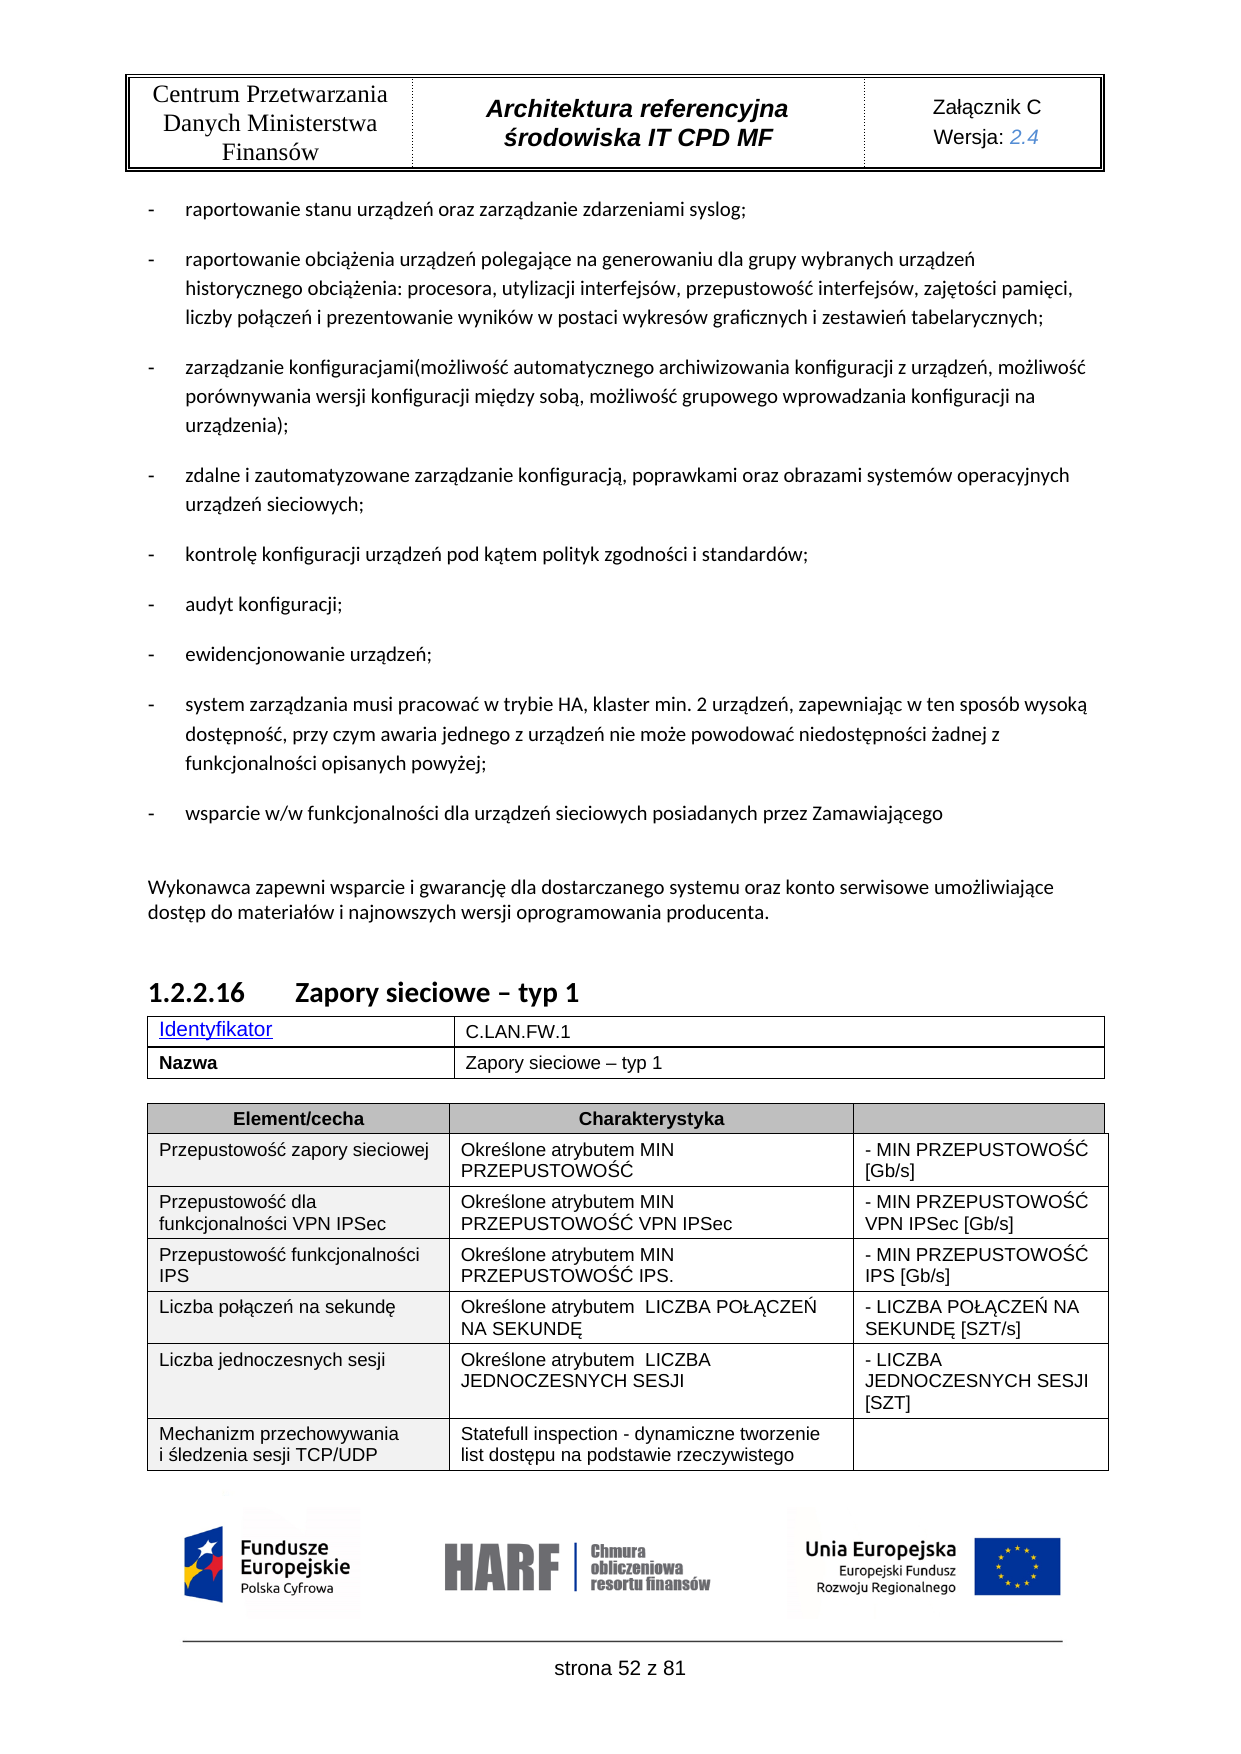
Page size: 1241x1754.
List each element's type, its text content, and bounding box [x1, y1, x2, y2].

table_header [854, 1104, 1104, 1133]
table_cell Przepustowość zapory sieciowej [148, 1134, 449, 1186]
table_cell - LICZBA JEDNOCZESNYCH SESJI [SZT] [854, 1344, 1108, 1417]
table_header Element/cecha [148, 1104, 449, 1133]
table_cell Określone atrybutem MIN PRZEPUSTOWOŚĆ [450, 1134, 853, 1186]
list ewidencjonowanie urządzeń; [148, 642, 1093, 667]
table_cell - MIN PRZEPUSTOWOŚĆ [Gb/s] [854, 1134, 1108, 1186]
list audyt konfiguracji; [148, 592, 1093, 617]
list zarządzanie konfiguracjami(możliwość automatycznego archiwizowania konfiguracji z urządzeń, możliwość porównywania wersji konfiguracji między sobą, możliwość grupowego wprowadzania konfiguracji na urządzenia); [148, 354, 1093, 438]
list raportowanie stanu urządzeń oraz zarządzanie zdarzeniami syslog; [148, 196, 1093, 221]
table_cell Określone atrybutem LICZBA POŁĄCZEŃ NA SEKUNDĘ [450, 1292, 853, 1343]
table_cell Liczba jednoczesnych sesji [148, 1344, 449, 1417]
picture [147, 1489, 1093, 1657]
table_cell Określone atrybutem MIN PRZEPUSTOWOŚĆ IPS. [450, 1239, 853, 1291]
table_cell - MIN PRZEPUSTOWOŚĆ IPS [Gb/s] [854, 1239, 1108, 1291]
table_cell - LICZBA POŁĄCZEŃ NA SEKUNDĘ [SZT/s] [854, 1292, 1108, 1343]
list wsparcie w/w funkcjonalności dla urządzeń sieciowych posiadanych przez Zamawiającego [148, 800, 1093, 825]
list system zarządzania musi pracować w trybie HA, klaster min. 2 urządzeń, zapewniając w ten sposób wysoką dostępność, przy czym awaria jednego z urządzeń nie może powodować niedostępności żadnej z funkcjonalności opisanych powyżej; [148, 692, 1093, 775]
table_cell Liczba połączeń na sekundę [148, 1292, 449, 1343]
table_cell Przepustowość dla funkcjonalności VPN IPSec [148, 1187, 449, 1238]
table_cell Nazwa [148, 1048, 454, 1077]
table_cell Określone atrybutem LICZBA JEDNOCZESNYCH SESJI [450, 1344, 853, 1417]
table_cell Przepustowość funkcjonalności IPS [148, 1239, 449, 1291]
list raportowanie obciążenia urządzeń polegające na generowaniu dla grupy wybranych urządzeń historycznego obciążenia: procesora, utylizacji interfejsów, przepustowość interfejsów, zajętości pamięci, liczby połączeń i prezentowanie wyników w postaci wykresów graficznych i zestawień tabelarycznych; [148, 246, 1093, 329]
table_header C.LAN.FW.1 [455, 1017, 1104, 1046]
table_header Charakterystyka [450, 1104, 853, 1133]
table_cell Zapory sieciowe – typ 1 [455, 1048, 1104, 1077]
table_cell Statefull inspection - dynamiczne tworzenie list dostępu na podstawie rzeczywistego stanu sesji. [450, 1419, 853, 1470]
table_header Identyfikator [148, 1017, 454, 1046]
table_cell Mechanizm przechowywania i śledzenia sesji TCP/UDP [148, 1419, 449, 1470]
subtitle Zapory sieciowe – typ 1 [148, 974, 1093, 1009]
table_cell Określone atrybutem MIN PRZEPUSTOWOŚĆ VPN IPSec [450, 1187, 853, 1238]
list kontrolę konfiguracji urządzeń pod kątem polityk zgodności i standardów; [148, 542, 1093, 567]
table_cell - MIN PRZEPUSTOWOŚĆ VPN IPSec [Gb/s] [854, 1187, 1108, 1238]
list zdalne i zautomatyzowane zarządzanie konfiguracją, poprawkami oraz obrazami systemów operacyjnych urządzeń sieciowych; [148, 462, 1093, 517]
text Wykonawca zapewni wsparcie i gwarancję dla dostarczanego systemu oraz konto serwisowe umożliwiające dostęp do materiałów i najnowszych wersji oprogramowania producenta. [148, 874, 1093, 925]
table_cell [854, 1419, 1108, 1470]
